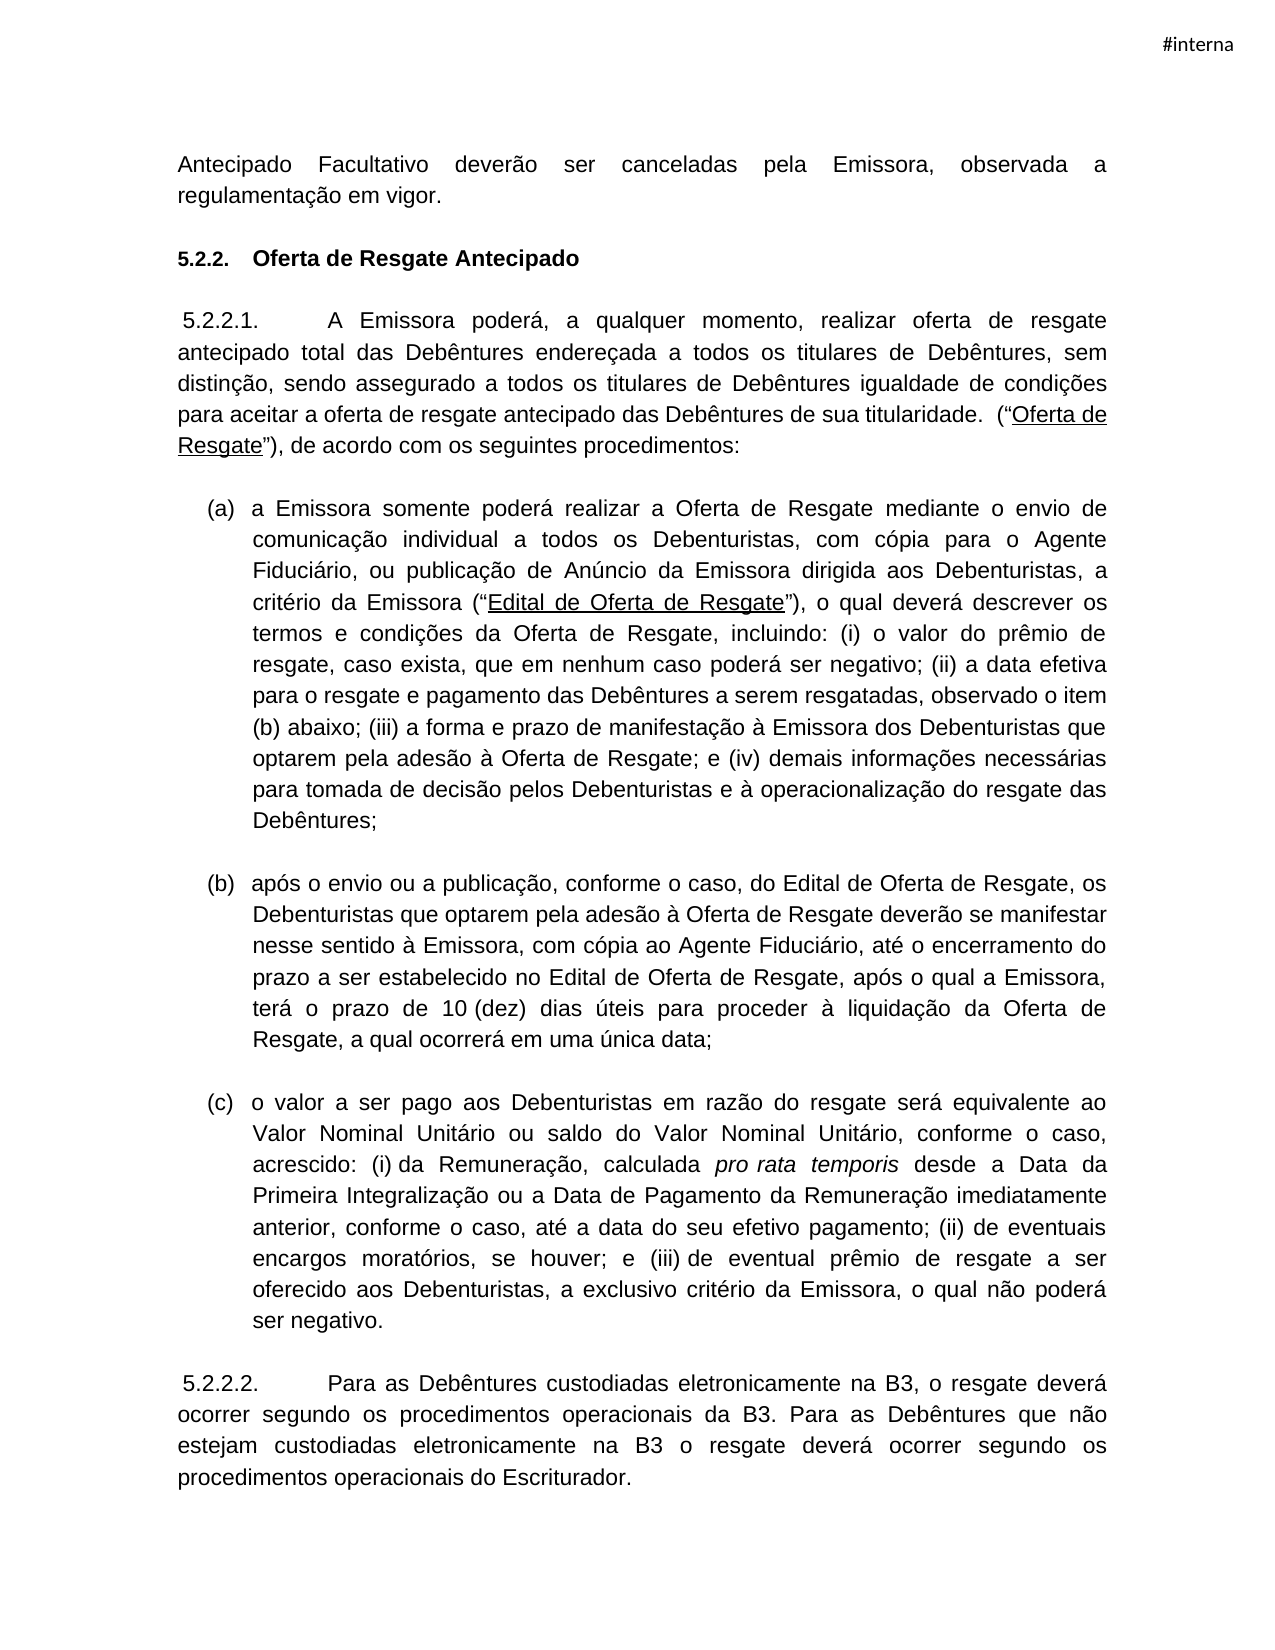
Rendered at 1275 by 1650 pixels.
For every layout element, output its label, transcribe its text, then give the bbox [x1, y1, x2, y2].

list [177, 148, 1107, 210]
list após o envio ou a publicação, conforme o caso, do Edital de Oferta de Resgate, os Debenturistas que optarem pela adesão à Oferta de Resgate deverão se manifestar nesse sentido à Emissora, com cópia ao Agente Fiduciário, até o encerramento do prazo a ser estabelecido no Edital de Oferta de Resgate, após o qual a Emissora, terá o prazo de 10 (dez) dias úteis para proceder à liquidação da Oferta de Resgate, a qual ocorrerá em uma única data; [207, 866, 1107, 1054]
list Oferta de Resgate Antecipado [177, 241, 1107, 273]
list Para as Debêntures custodiadas eletronicamente na B3, o resgate deverá ocorrer segundo os procedimentos operacionais da B3. Para as Debêntures que não estejam custodiadas eletronicamente na B3 o resgate deverá ocorrer segundo os procedimentos operacionais do Escriturador. [177, 1366, 1107, 1491]
list o valor a ser pago aos Debenturistas em razão do resgate será equivalente ao Valor Nominal Unitário ou saldo do Valor Nominal Unitário, conforme o caso, acrescido: (i) da Remuneração, calculada pro rata temporis desde a Data da Primeira Integralização ou a Data de Pagamento da Remuneração imediatamente anterior, conforme o caso, até a data do seu efetivo pagamento; (ii) de eventuais encargos moratórios, se houver; e (iii) de eventual prêmio de resgate a ser oferecido aos Debenturistas, a exclusivo critério da Emissora, o qual não poderá ser negativo. [207, 1085, 1107, 1335]
list a Emissora somente poderá realizar a Oferta de Resgate mediante o envio de comunicação individual a todos os Debenturistas, com cópia para o Agente Fiduciário, ou publicação de Anúncio da Emissora dirigida aos Debenturistas, a critério da Emissora (“Edital de Oferta de Resgate”), o qual deverá descrever os termos e condições da Oferta de Resgate, incluindo: (i) o valor do prêmio de resgate, caso exista, que em nenhum caso poderá ser negativo; (ii) a data efetiva para o resgate e pagamento das Debêntures a serem resgatadas, observado o item (b) abaixo; (iii) a forma e prazo de manifestação à Emissora dos Debenturistas que optarem pela adesão à Oferta de Resgate; e (iv) demais informações necessárias para tomada de decisão pelos Debenturistas e à operacionalização do resgate das Debêntures; [207, 491, 1107, 835]
list A Emissora poderá, a qualquer momento, realizar oferta de resgate antecipado total das Debêntures endereçada a todos os titulares de Debêntures, sem distinção, sendo assegurado a todos os titulares de Debêntures igualdade de condições para aceitar a oferta de resgate antecipado das Debêntures de sua titularidade. (“Oferta de Resgate”), de acordo com os seguintes procedimentos: [177, 304, 1107, 460]
